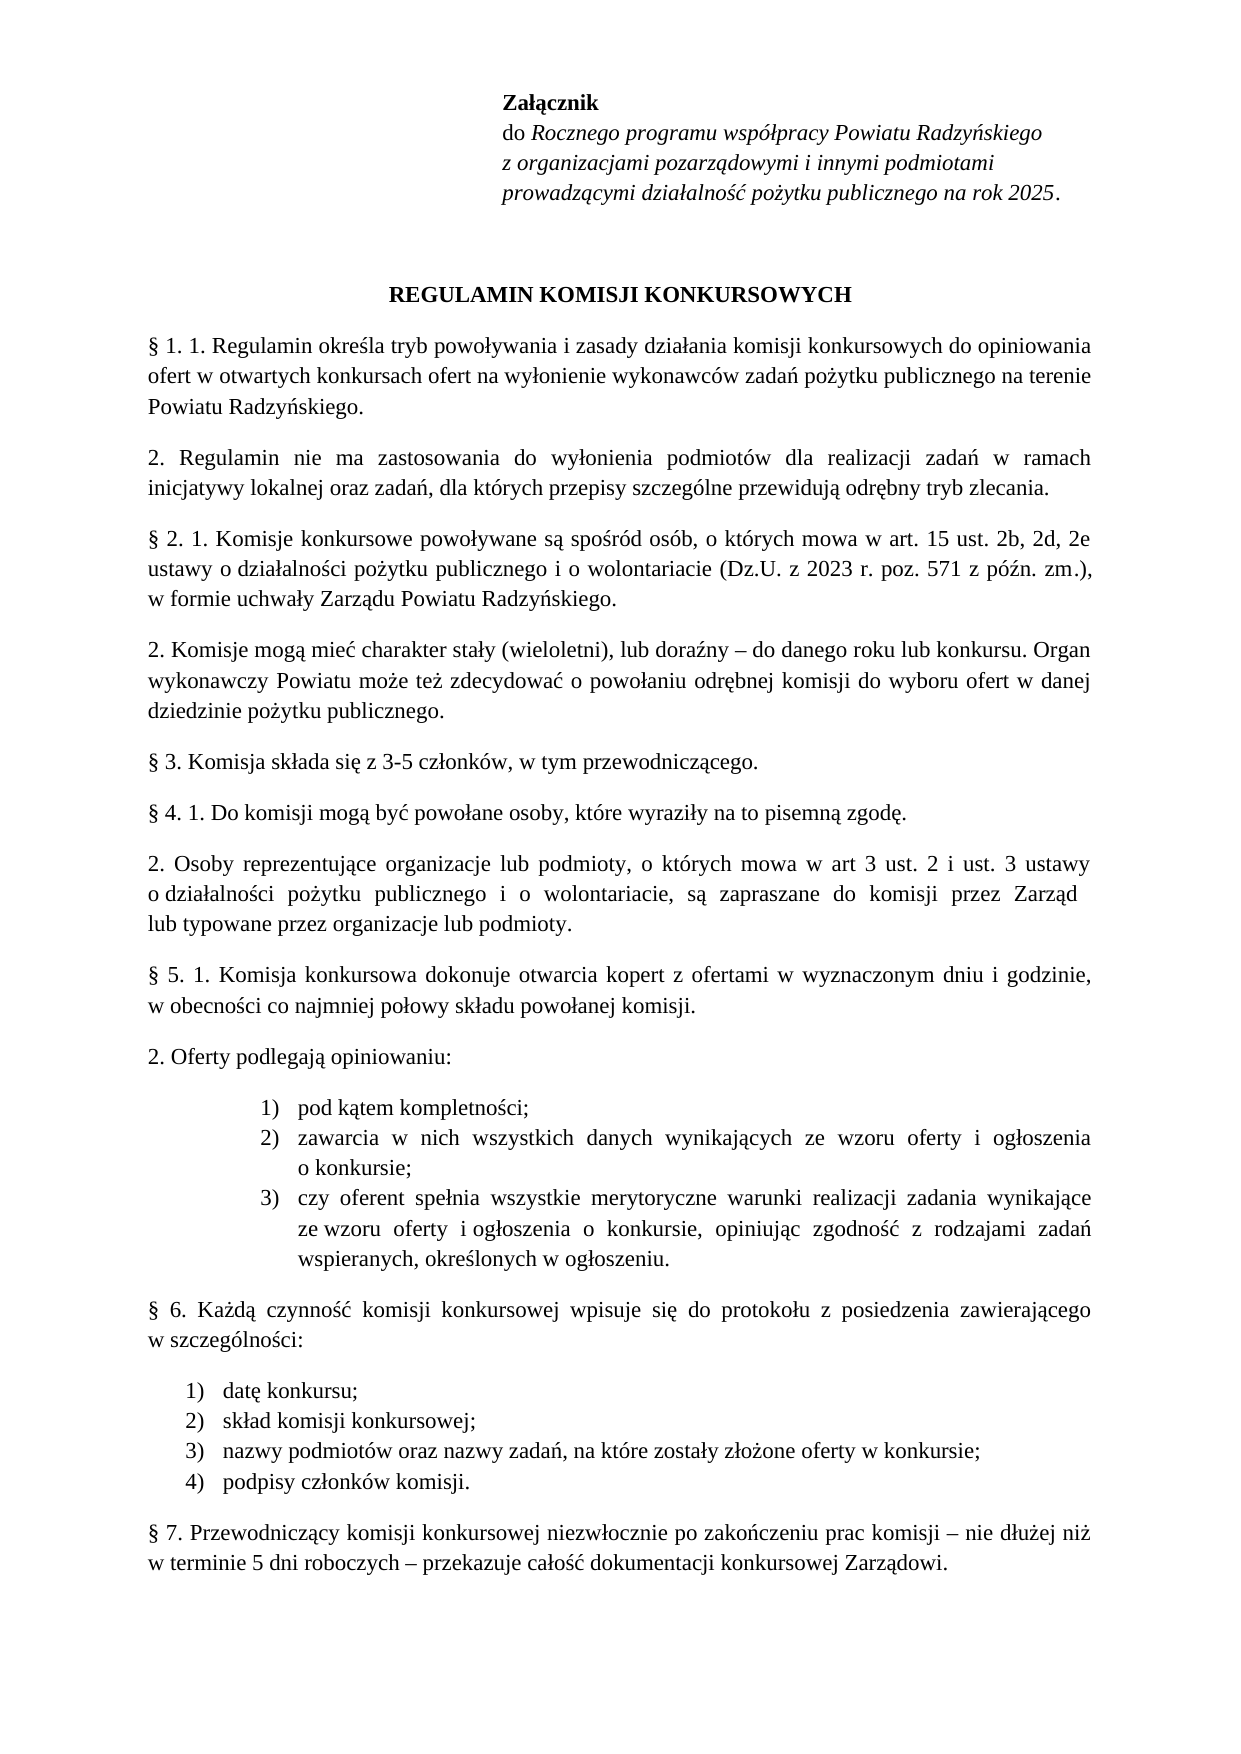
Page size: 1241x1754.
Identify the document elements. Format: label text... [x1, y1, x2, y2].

text § 5. 1. Komisja konkursowa dokonuje otwarcia kopert z ofertami w wyznaczonym dniu i godzinie, w obecności co najmniej połowy składu powołanej komisji. [148, 962, 1092, 1018]
text § 1. 1. Regulamin określa tryb powoływania i zasady działania komisji konkursowych do opiniowania ofert w otwartych konkursach ofert na wyłonienie wykonawców zadań pożytku publicznego na terenie Powiatu Radzyńskiego. [148, 332, 1092, 419]
list datę konkursu; [185, 1377, 1092, 1403]
text 2. Osoby reprezentujące organizacje lub podmioty, o których mowa w art 3 ust. 2 i ust. 3 ustawy o działalności pożytku publicznego i o wolontariacie, są zapraszane do komisji przez Zarząd lub typowane przez organizacje lub podmioty. [148, 850, 1092, 937]
text Załącznik do Rocznego programu współpracy Powiatu Radzyńskiego z organizacjami pozarządowymi i innymi podmiotami prowadzącymi działalność pożytku publicznego na rok 2025. [502, 89, 1092, 206]
text 2. Oferty podlegają opiniowaniu: [148, 1043, 1092, 1069]
text § 2. 1. Komisje konkursowe powoływane są spośród osób, o których mowa w art. 15 ust. 2b, 2d, 2e ustawy o działalności pożytku publicznego i o wolontariacie (Dz.U. z 2023 r. poz. 571 z późn. zm.), w formie uchwały Zarządu Powiatu Radzyńskiego. [148, 525, 1092, 612]
list podpisy członków komisji. [185, 1468, 1092, 1494]
list pod kątem kompletności; [260, 1094, 1092, 1120]
list nazwy podmiotów oraz nazwy zadań, na które zostały złożone oferty w konkursie; [185, 1438, 1092, 1464]
text § 7. Przewodniczący komisji konkursowej niezwłocznie po zakończeniu prac komisji – nie dłużej niż w terminie 5 dni roboczych – przekazuje całość dokumentacji konkursowej Zarządowi. [148, 1519, 1092, 1575]
text REGULAMIN KOMISJI KONKURSOWYCH [148, 281, 1092, 308]
text § 4. 1. Do komisji mogą być powołane osoby, które wyraziły na to pisemną zgodę. [148, 799, 1092, 825]
text 2. Komisje mogą mieć charakter stały (wieloletni), lub doraźny – do danego roku lub konkursu. Organ wykonawczy Powiatu może też zdecydować o powołaniu odrębnej komisji do wyboru ofert w danej dziedzinie pożytku publicznego. [148, 637, 1092, 723]
text § 6. Każdą czynność komisji konkursowej wpisuje się do protokołu z posiedzenia zawierającego w szczególności: [148, 1296, 1092, 1352]
text § 3. Komisja składa się z 3-5 członków, w tym przewodniczącego. [148, 748, 1092, 774]
list skład komisji konkursowej; [185, 1407, 1092, 1434]
list zawarcia w nich wszystkich danych wynikających ze wzoru oferty i ogłoszenia o konkursie; [260, 1124, 1092, 1181]
list czy oferent spełnia wszystkie merytoryczne warunki realizacji zadania wynikające ze wzoru oferty i ogłoszenia o konkursie, opiniując zgodność z rodzajami zadań wspieranych, określonych w ogłoszeniu. [260, 1184, 1092, 1271]
text 2. Regulamin nie ma zastosowania do wyłonienia podmiotów dla realizacji zadań w ramach inicjatywy lokalnej oraz zadań, dla których przepisy szczególne przewidują odrębny tryb zlecania. [148, 444, 1092, 500]
